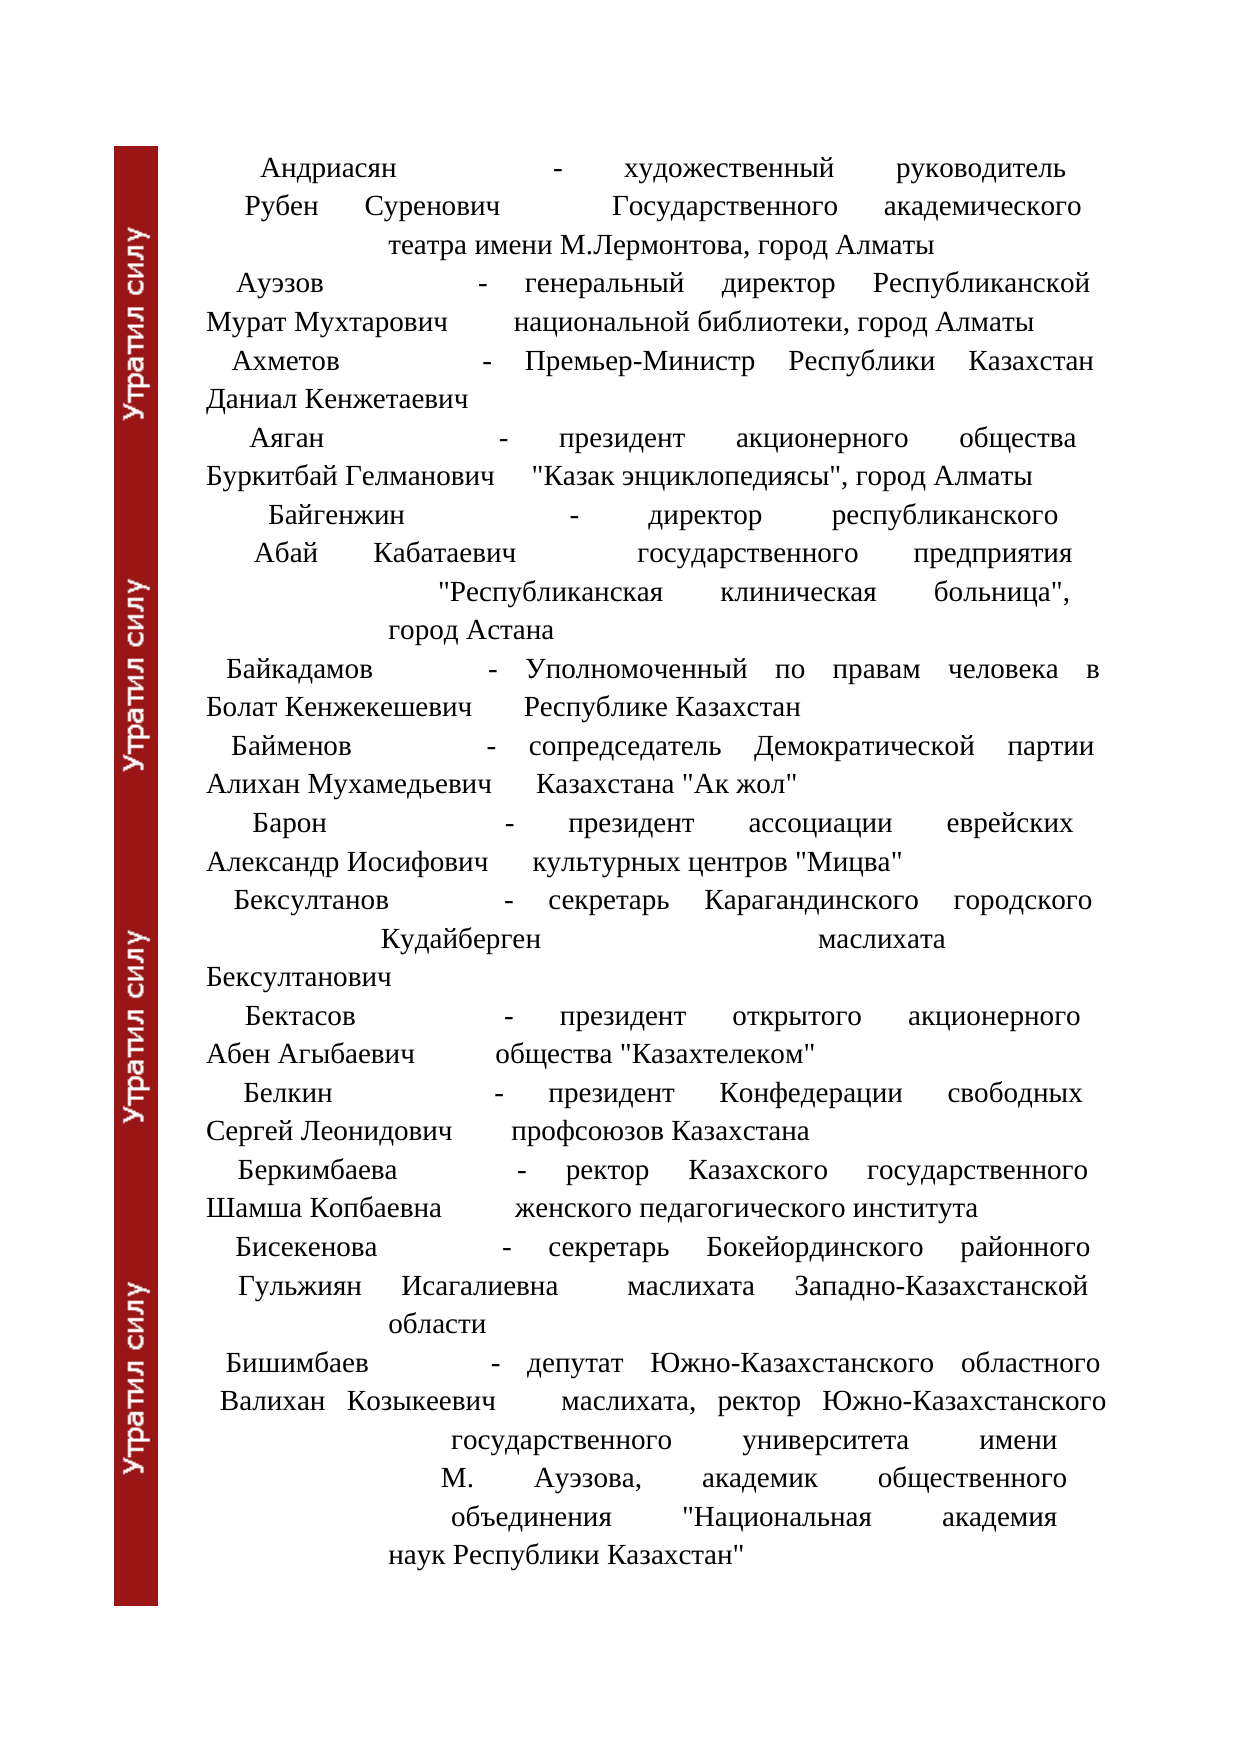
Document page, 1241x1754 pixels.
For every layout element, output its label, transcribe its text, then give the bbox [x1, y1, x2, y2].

text Андриасян - художественный руководитель Рубен Суренович Государственного академического театра имени М.Лермонтова, город Алматы [112, 150, 1128, 261]
text Бексултанов - секретарь Карагандинского городского Кудайберген маслихата Бексултанович [112, 882, 1128, 993]
text Ахметов - Премьер-Министр Республики Казахстан Даниал Кенжетаевич [112, 343, 1128, 415]
picture [114, 1070, 158, 1075]
text Байкадамов - Уполномоченный по правам человека в Болат Кенжекешевич Республике Казахстан [112, 651, 1128, 723]
picture [114, 1571, 158, 1606]
text Бектасов - президент открытого акционерного Абен Агыбаевич общества "Казахтелеком" [112, 998, 1128, 1070]
picture [114, 646, 158, 651]
picture [114, 338, 158, 343]
text Аяган - президент акционерного общества Буркитбай Гелманович "Казак энциклопедиясы", город Алматы [112, 420, 1128, 492]
text Бишимбаев - депутат Южно-Казахстанского областного Валихан Козыкеевич маслихата, ректор Южно-Казахстанского государственного университета имени М. Ауэзова, академик общественного объединения "Национальная академия наук Республики Казахстан" [112, 1345, 1128, 1571]
picture [114, 877, 158, 882]
text Беркимбаева - ректор Казахского государственного Шамша Копбаевна женского педагогического института [112, 1152, 1128, 1224]
picture [114, 415, 158, 420]
picture [114, 1147, 158, 1152]
picture [114, 800, 158, 805]
picture [114, 261, 158, 266]
text Ауэзов - генеральный директор Республиканской Мурат Мухтарович национальной библиотеки, город Алматы [112, 266, 1128, 338]
text Барон - президент ассоциации еврейских Александр Иосифович культурных центров "Мицва" [112, 805, 1128, 877]
picture [114, 993, 158, 998]
text Байгенжин - директор республиканского Абай Кабатаевич государственного предприятия "Республиканская клиническая больница", город Астана [112, 497, 1128, 646]
picture [114, 1340, 158, 1345]
picture [114, 723, 158, 728]
picture [114, 1224, 158, 1229]
text Бисекенова - секретарь Бокейординского районного Гульжиян Исагалиевна маслихата Западно-Казахстанской области [112, 1229, 1128, 1340]
text Белкин - президент Конфедерации свободных Сергей Леонидович профсоюзов Казахстана [112, 1075, 1128, 1147]
picture [114, 492, 158, 497]
text Байменов - сопредседатель Демократической партии Алихан Мухамедьевич Казахстана "Ак жол" [112, 728, 1128, 800]
picture [114, 146, 158, 150]
